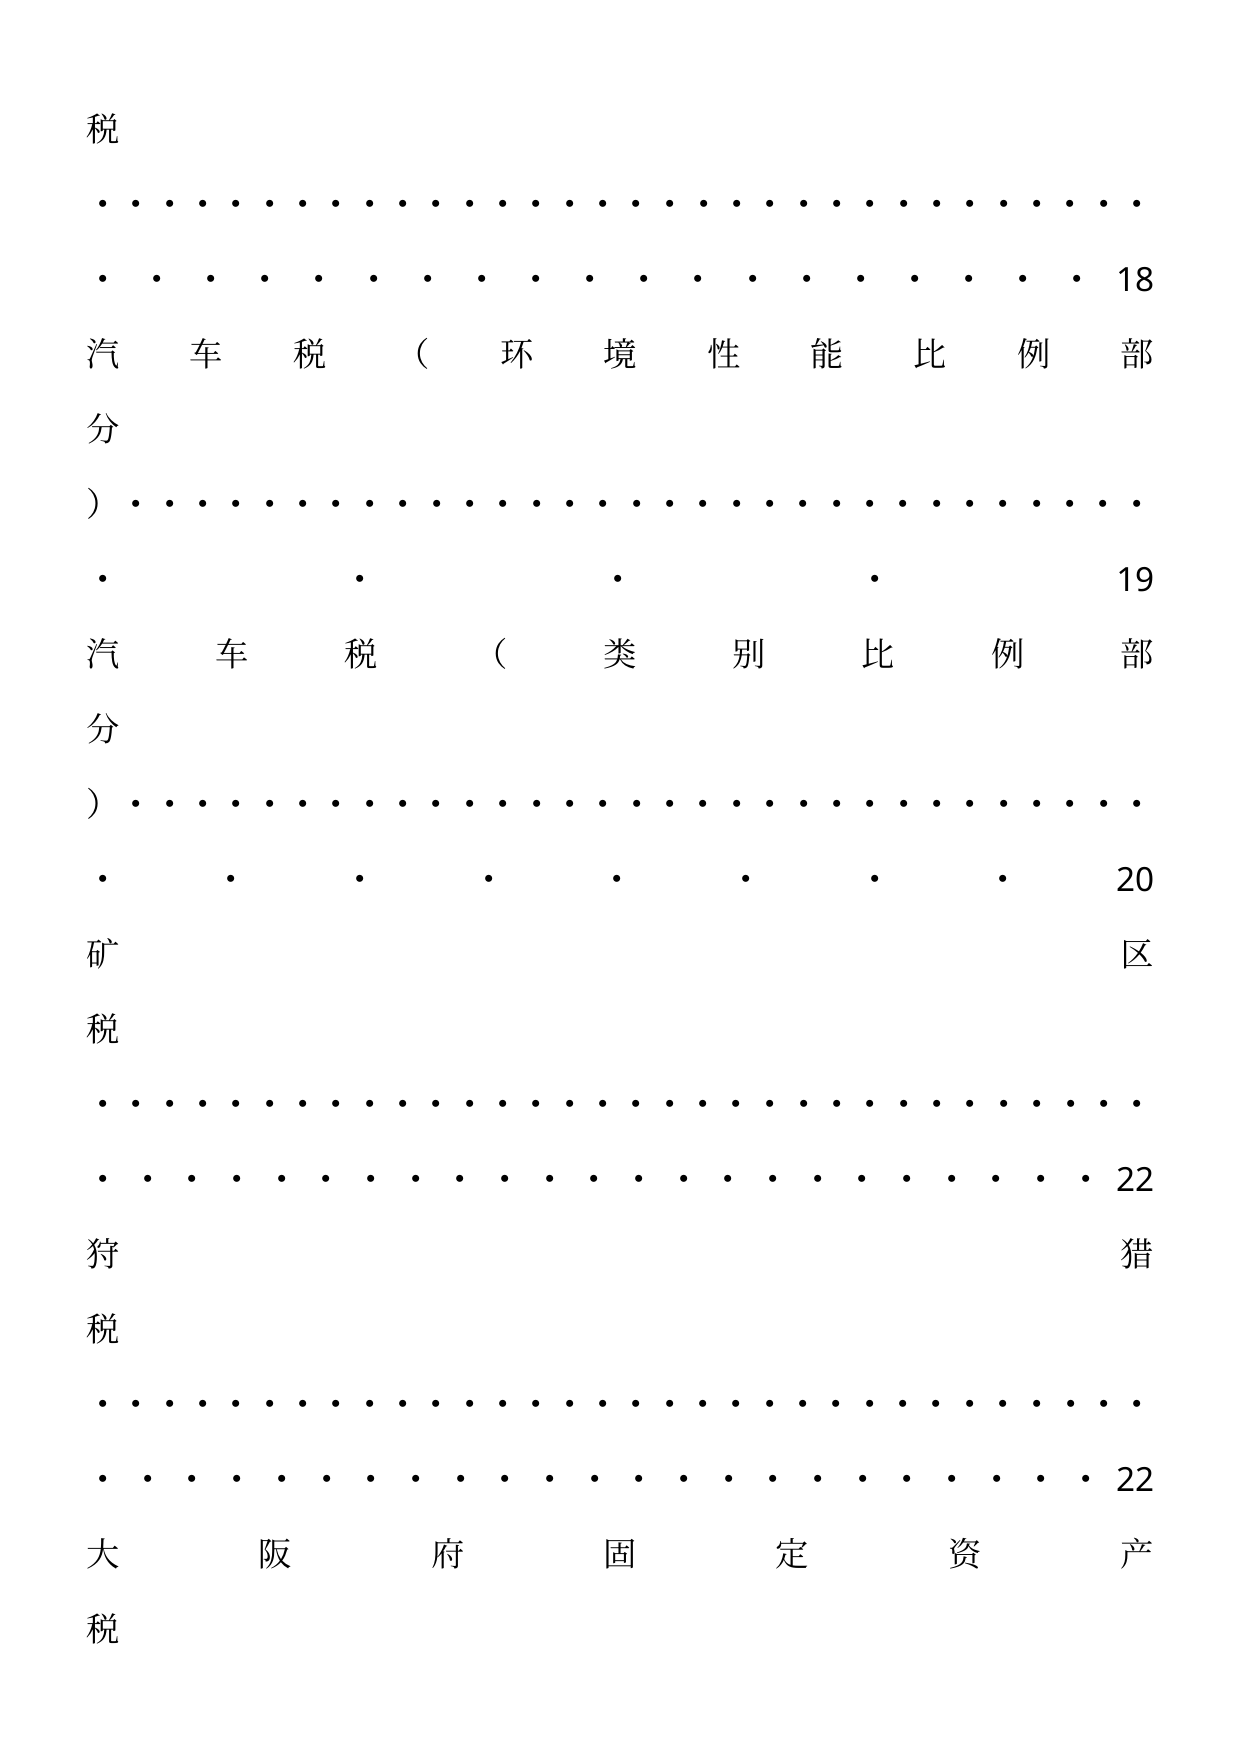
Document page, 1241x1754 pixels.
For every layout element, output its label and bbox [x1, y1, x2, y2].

table_header [75, 90, 1165, 1664]
